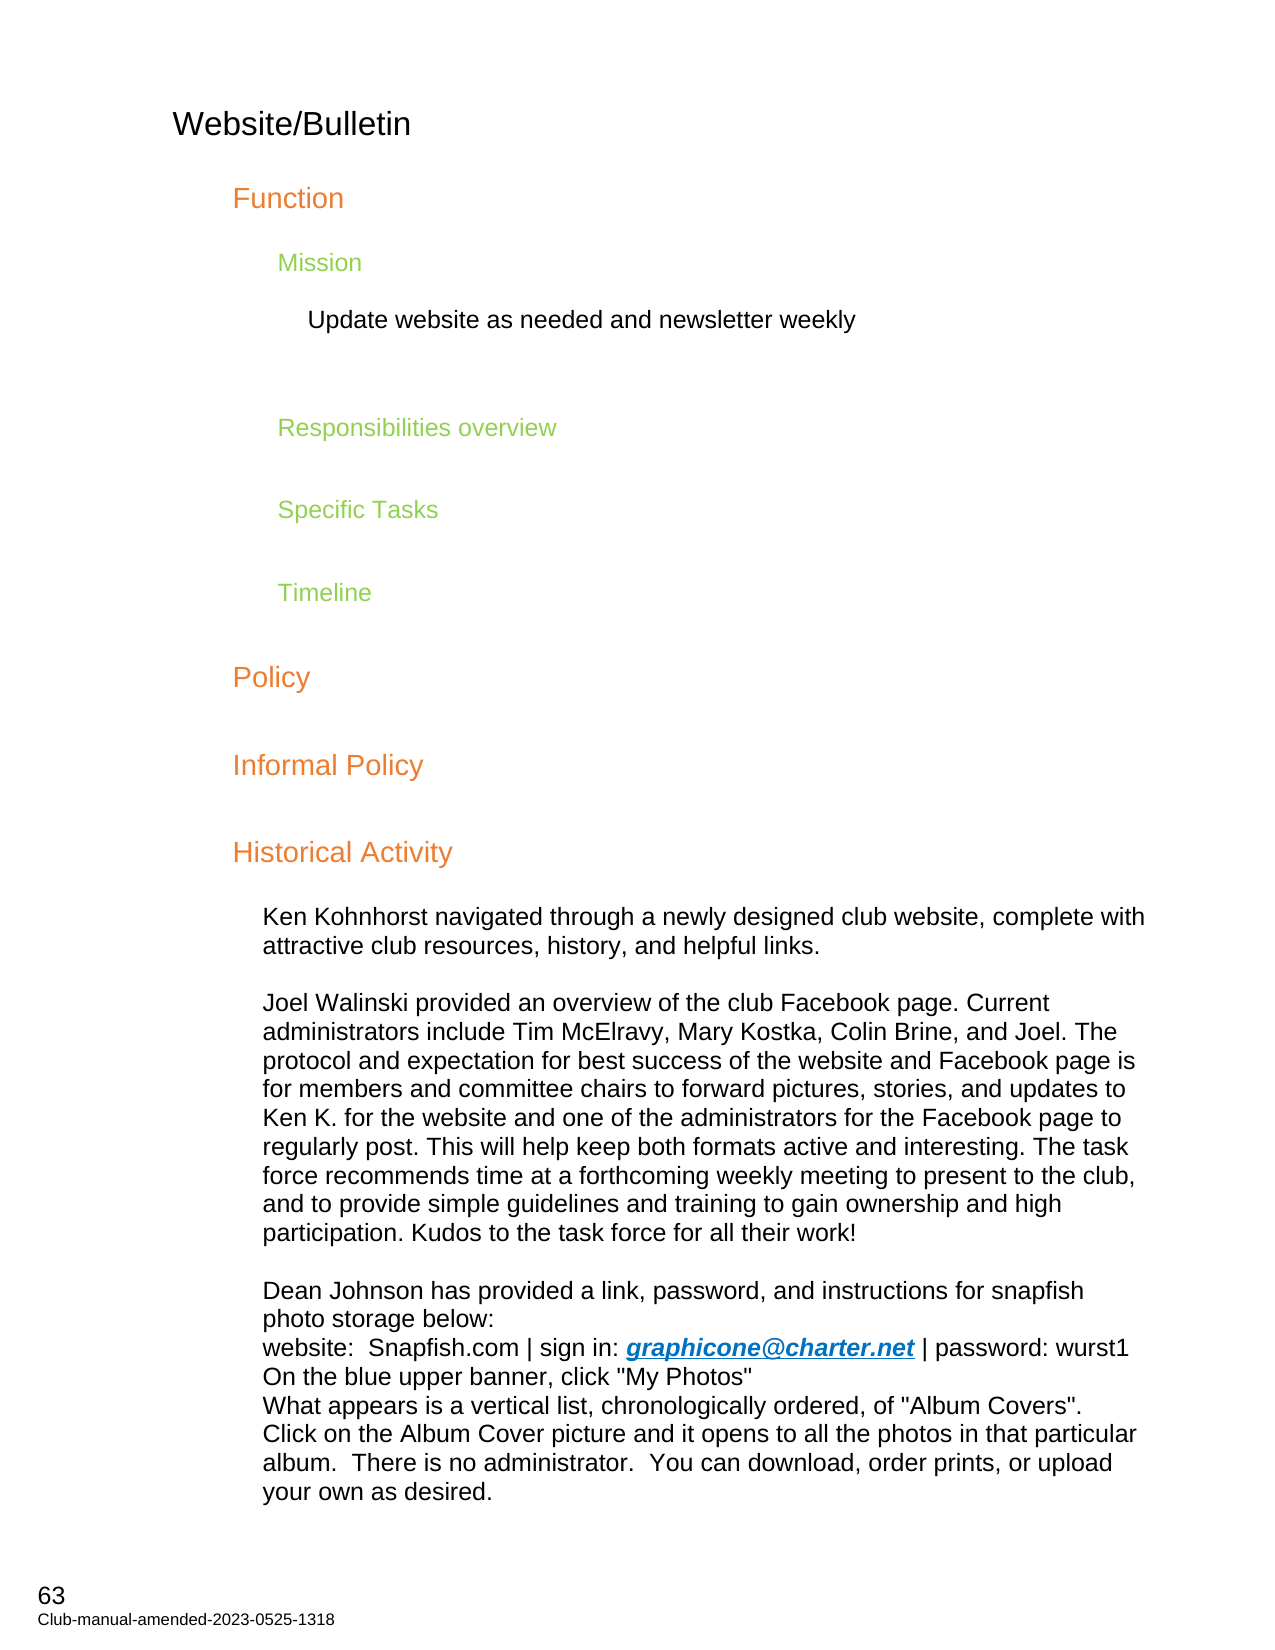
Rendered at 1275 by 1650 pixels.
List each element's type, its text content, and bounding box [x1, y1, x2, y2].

subtitle Informal Policy [232, 747, 1237, 781]
subtitle Timeline [277, 578, 1237, 606]
subtitle website: Snapfish.com | sign in: graphicone@charter.net | password: wurst1 [262, 1333, 1147, 1362]
subtitle Historical Activity [232, 835, 1237, 868]
subtitle Function [232, 181, 1237, 214]
subtitle What appears is a vertical list, chronologically ordered, of "Album Covers". Click on the Album Cover picture and it opens to all the photos in that particular album. There is no administrator. You can download, order prints, or upload your own as desired. [262, 1391, 1147, 1506]
subtitle Dean Johnson has provided a link, password, and instructions for snapfish photo storage below: [262, 1276, 1147, 1333]
text Update website as needed and newsletter weekly [307, 305, 1207, 334]
subtitle Policy [232, 660, 1237, 694]
subtitle Joel Walinski provided an overview of the club Facebook page. Current administrators include Tim McElravy, Mary Kostka, Colin Brine, and Joel. The protocol and expectation for best success of the website and Facebook page is for members and committee chairs to forward pictures, stories, and updates to Ken K. for the website and one of the administrators for the Facebook page to regularly post. This will help keep both formats active and interesting. The task force recommends time at a forthcoming weekly meeting to present to the club, and to provide simple guidelines and training to gain ownership and high participation. Kudos to the task force for all their work! [262, 988, 1147, 1247]
subtitle On the blue upper banner, click "My Photos" [262, 1362, 1147, 1391]
subtitle Mission [277, 248, 1237, 276]
text Website/Bulletin [172, 104, 1237, 142]
subtitle Responsibilities overview [277, 413, 1237, 441]
subtitle Specific Tasks [277, 495, 1237, 524]
subtitle Ken Kohnhorst navigated through a newly designed club website, complete with attractive club resources, history, and helpful links. [262, 902, 1147, 959]
